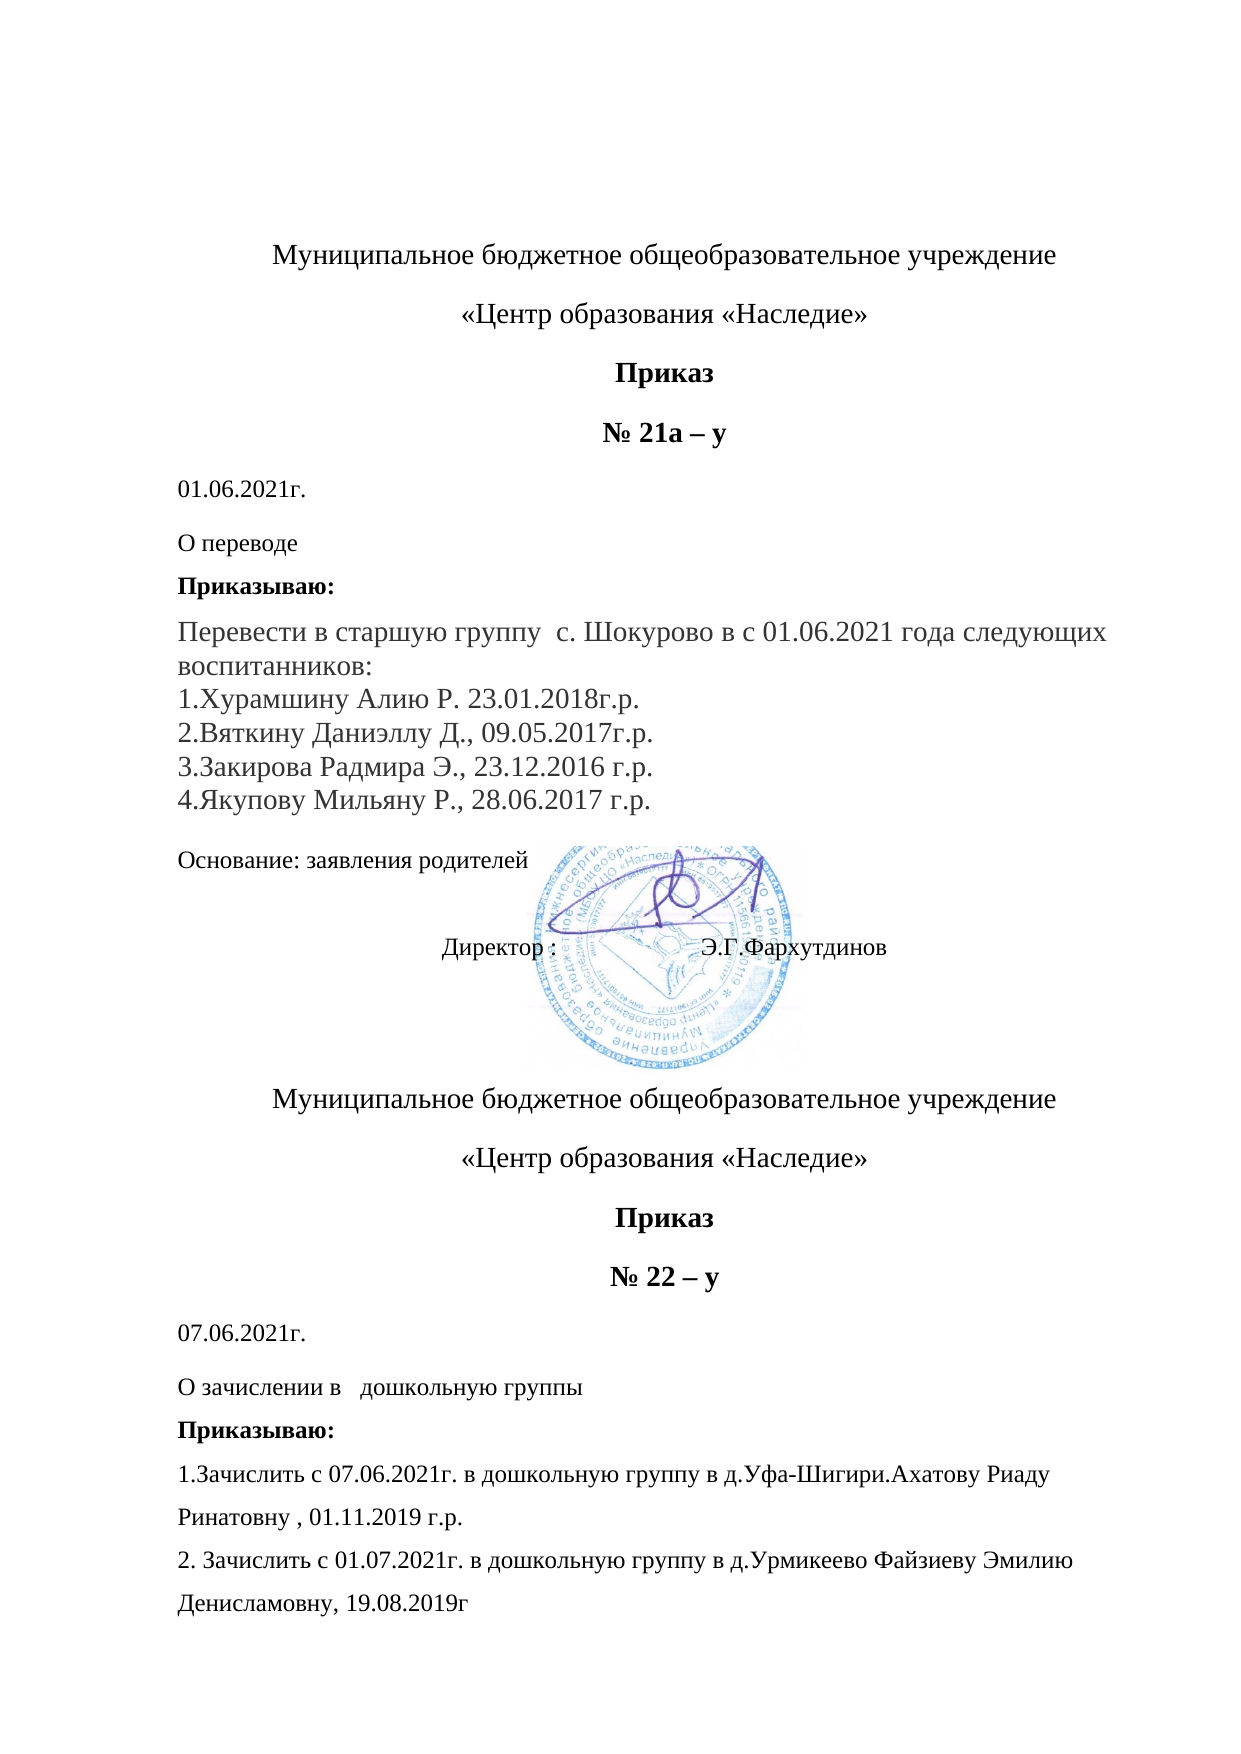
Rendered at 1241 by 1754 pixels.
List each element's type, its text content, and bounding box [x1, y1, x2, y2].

text 2.Вяткину Даниэллу Д., 09.05.2017г.р. [177, 715, 1152, 749]
text Основание: заявления родителей [177, 846, 1152, 874]
picture [527, 874, 803, 932]
text Муниципальное бюджетное общеобразовательное учреждение [177, 237, 1152, 270]
text «Центр образования «Наследие» [177, 296, 1152, 330]
text Приказ [177, 1200, 1152, 1233]
text 07.06.2021г. [177, 1318, 1152, 1347]
text 4.Якупову Мильяну Р., 28.06.2017 г.р. [177, 782, 1152, 816]
text 01.06.2021г. [177, 474, 1152, 503]
text № 21а – у [177, 415, 1152, 448]
text 3.Закирова Радмира Э., 23.12.2016 г.р. [177, 749, 1152, 782]
text Перевести в старшую группу с. Шокурово в с 01.06.2021 года следующих воспитанников: [177, 614, 1152, 682]
text Приказ [177, 356, 1152, 389]
text О переводе [177, 528, 1152, 557]
text № 22 – у [177, 1259, 1152, 1293]
text «Центр образования «Наследие» [177, 1140, 1152, 1174]
text О зачислении в дошкольную группы [177, 1372, 1152, 1401]
text Муниципальное бюджетное общеобразовательное учреждение [177, 1081, 1152, 1114]
text 1.Хурамшину Алию Р. 23.01.2018г.р. [177, 682, 1152, 715]
text Директор : Э.Г.Фархутдинов [177, 932, 1152, 961]
text 2. Зачислить с 01.07.2021г. в дошкольную группу в д.Урмикеево Файзиеву Эмилию Денисламовну, 19.08.2019г [177, 1545, 1152, 1617]
text 1.Зачислить с 07.06.2021г. в дошкольную группу в д.Уфа-Шигири.Ахатову Риаду Ринатовну , 01.11.2019 г.р. [177, 1459, 1152, 1531]
text Приказываю: [177, 1416, 1152, 1444]
picture [527, 961, 803, 1073]
text Приказываю: [177, 571, 1152, 600]
